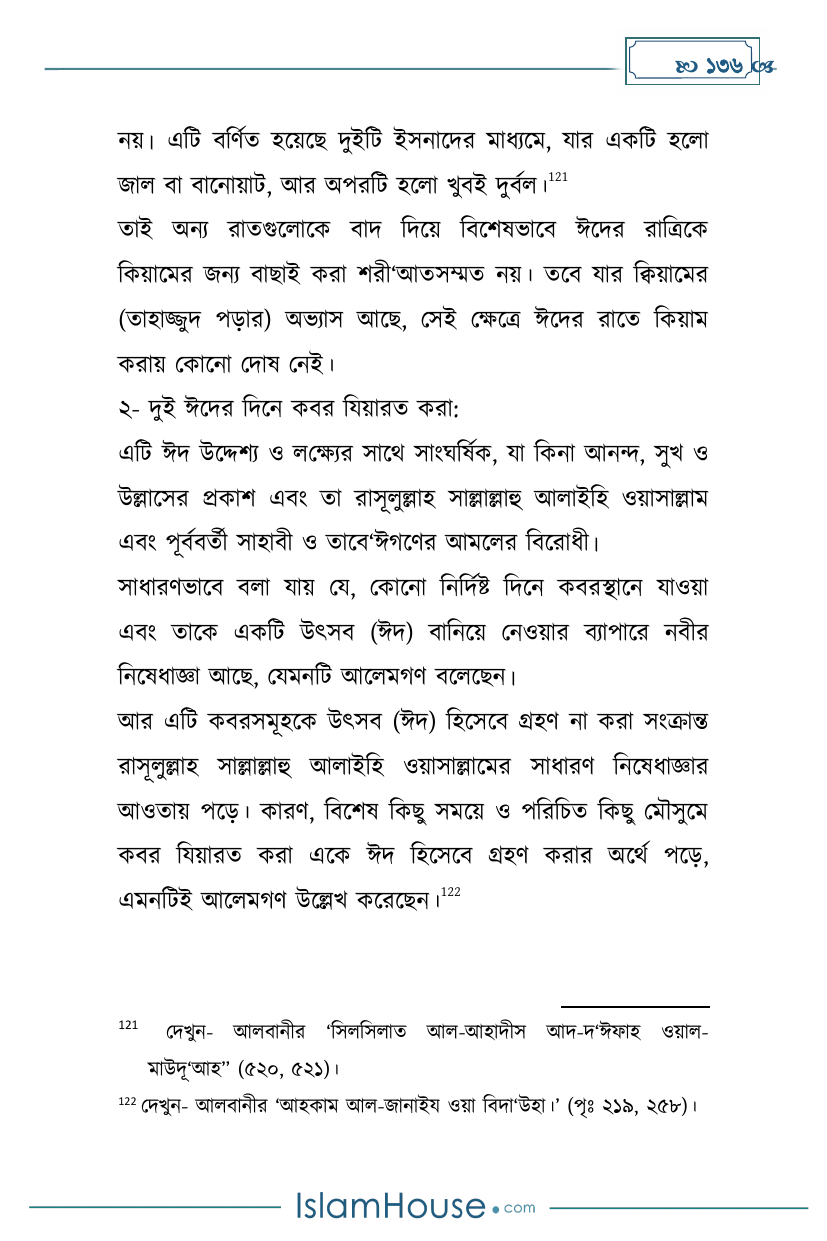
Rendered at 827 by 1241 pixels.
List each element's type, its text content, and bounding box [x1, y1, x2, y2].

picture [289, 1187, 809, 1225]
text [118, 118, 709, 204]
picture [22, 1186, 281, 1224]
text সাধারণভাবে বলা যায় যে, কোনো নির্দিষ্ট দিনে কবরস্থানে যাওয়া এবং তাকে একটি উৎসব (ঈদ) বানিয়ে নেওয়ার ব্যাপারে নবীর নিষেধাজ্ঞা আছে, যেমনটি আলেমগণ বলেছেন। [118, 565, 709, 696]
text আর এটি কবরসমূহকে উৎসব (ঈদ) হিসেবে গ্রহণ না করা সংক্রান্ত রাসূলুল্লাহ সাল্লাল্লাহু আলাইহি ওয়াসাল্লামের সাধারণ নিষেধাজ্ঞার আওতায় পড়ে। কারণ, বিশেষ কিছু সময়ে ও পরিচিত কিছু মৌসুমে কবর যিয়ারত করা একে ঈদ হিসেবে গ্রহণ করার অর্থে পড়ে, এমনটিই আলেমগণ উল্লেখ করেছেন। [118, 699, 709, 919]
text ২- দুই ঈদের দিনে কবর যিয়ারত করা: [118, 386, 709, 428]
text এটি ঈদ উদ্দেশ্য ও লক্ষ্যের সাথে সাংঘর্ষিক, যা কিনা আনন্দ, সুখ ও উল্লাসের প্রকাশ এবং তা রাসূলুল্লাহ সাল্লাল্লাহু আলাইহি ওয়াসাল্লাম এবং পূর্ববর্তী সাহাবী ও তাবে‘ঈগণের আমলের বিরোধী। [118, 431, 709, 562]
text তাই অন্য রাতগুলোকে বাদ দিয়ে বিশেষভাবে ঈদের রাত্রিকে কিয়ামের জন্য বাছাই করা শরী‘আতসম্মত নয়। তবে যার ক্বিয়ামের (তাহাজ্জুদ পড়ার) অভ্যাস আছে, সেই ক্ষেত্রে ঈদের রাতে কিয়াম করায় কোনো দোষ নেই। [118, 207, 709, 383]
